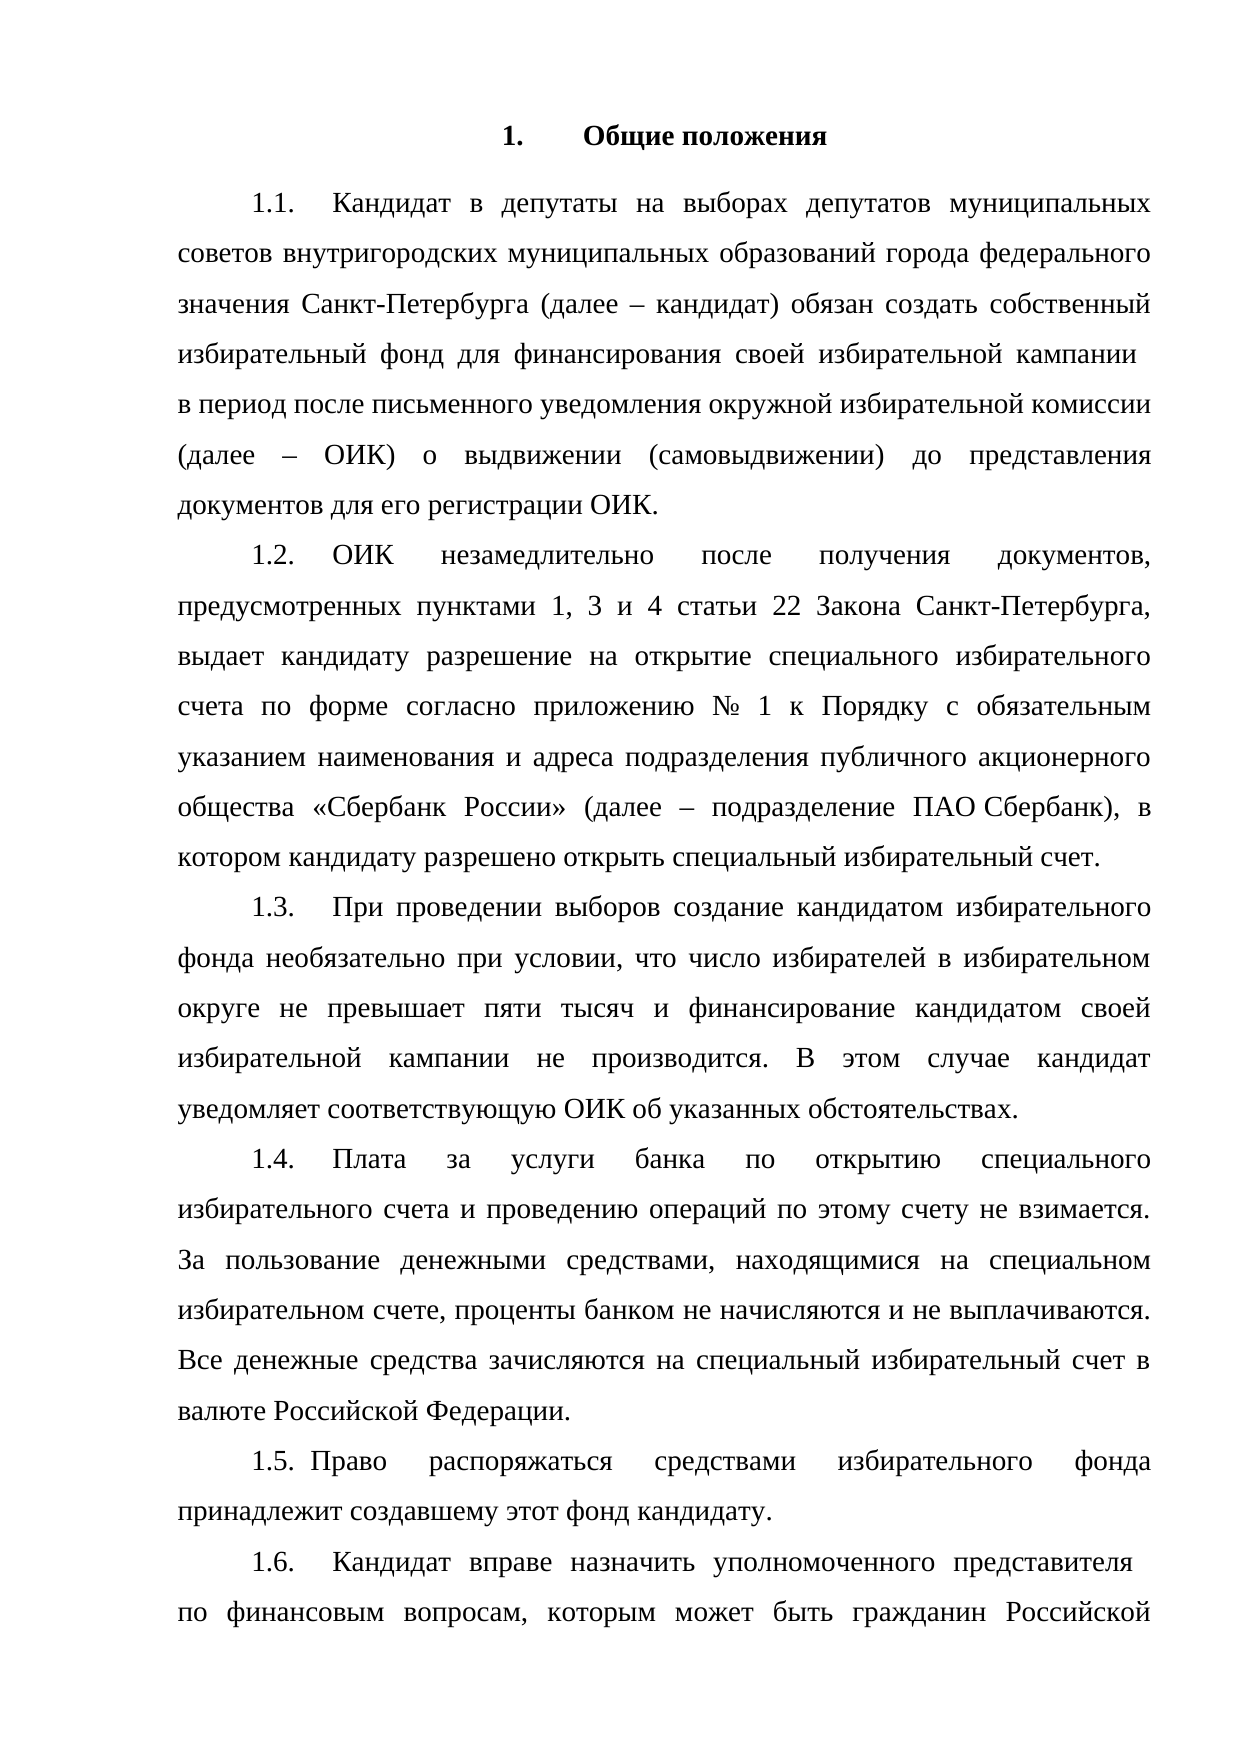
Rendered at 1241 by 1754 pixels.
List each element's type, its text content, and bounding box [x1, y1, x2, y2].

list Кандидат в депутаты на выборах депутатов муниципальных советов внутригородских муниципальных образований города федерального значения Санкт-Петербурга (далее – кандидат) обязан создать собственный избирательный фонд для финансирования своей избирательной кампании в период после письменного уведомления окружной избирательной комиссии (далее – ОИК) о выдвижении (самовыдвижении) до представления документов для его регистрации ОИК. [177, 185, 1152, 521]
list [177, 1544, 1152, 1627]
list Плата за услуги банка по открытию специального избирательного счета и проведению операций по этому счету не взимается. За пользование денежными средствами, находящимися на специальном избирательном счете, проценты банком не начисляются и не выплачиваются. Все денежные средства зачисляются на специальный избирательный счет в валюте Российской Федерации. [177, 1141, 1152, 1426]
list Право распоряжаться средствами избирательного фонда принадлежит создавшему этот фонд кандидату. [177, 1443, 1152, 1527]
list При проведении выборов создание кандидатом избирательного фонда необязательно при условии, что число избирателей в избирательном округе не превышает пяти тысяч и финансирование кандидатом своей избирательной кампании не производится. В этом случае кандидат уведомляет соответствующую ОИК об указанных обстоятельствах. [177, 889, 1152, 1124]
list Общие положения [177, 118, 1152, 152]
list ОИК незамедлительно после получения документов, предусмотренных пунктами 1, 3 и 4 статьи 22 Закона Санкт-Петербурга, выдает кандидату разрешение на открытие специального избирательного счета по форме согласно приложению № 1 к Порядку с обязательным указанием наименования и адреса подразделения публичного акционерного общества «Сбербанк России» (далее – подразделение ПАО Сбербанк), в котором кандидату разрешено открыть специальный избирательный счет. [177, 537, 1152, 873]
